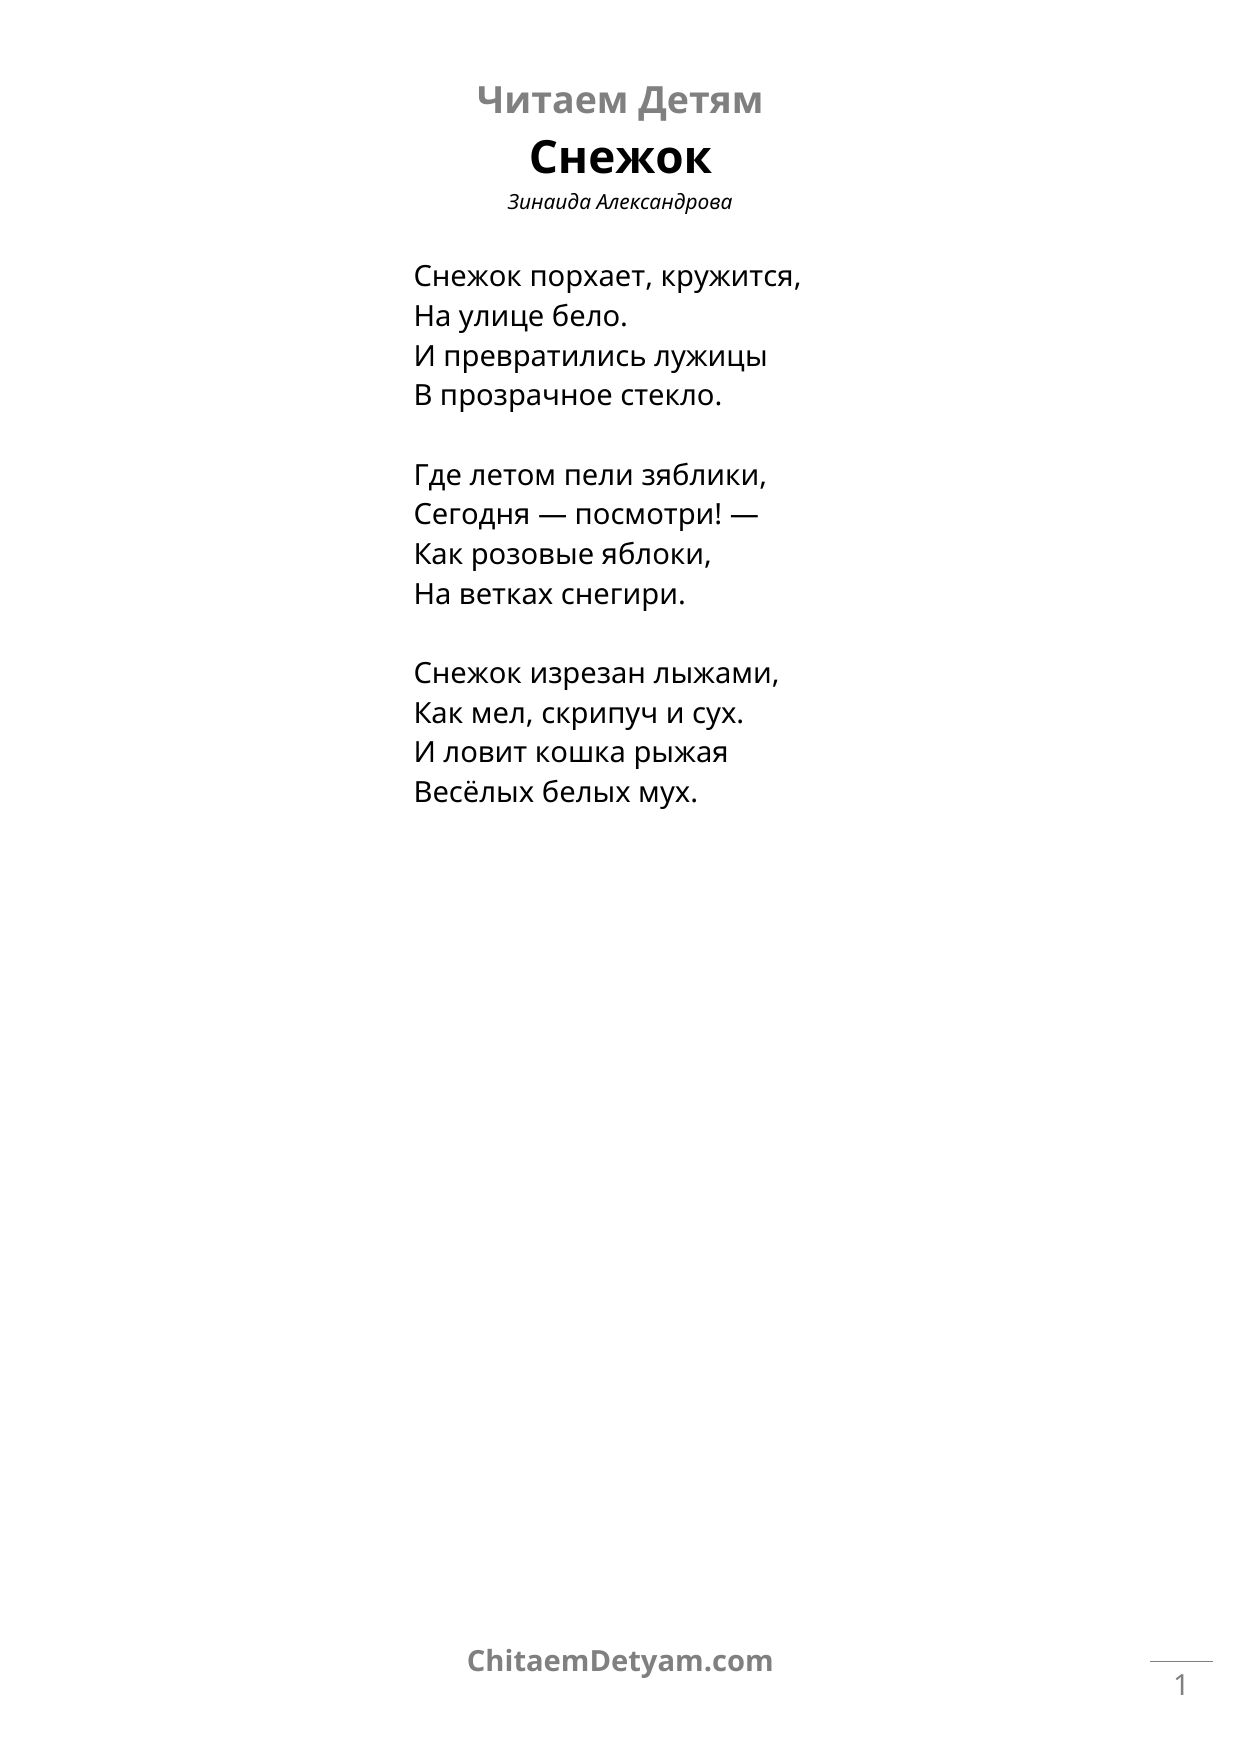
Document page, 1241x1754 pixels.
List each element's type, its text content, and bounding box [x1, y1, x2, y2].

text В прозрачное стекло. [339, 374, 1122, 414]
text Весёлых белых мух. [339, 771, 1122, 811]
text Снежок порхает, кружится, [339, 255, 1122, 295]
text Как розовые яблоки, [339, 533, 1122, 573]
text Как мел, скрипуч и сух. [339, 692, 1122, 732]
text Снежок изрезан лыжами, [339, 652, 1122, 692]
text Где летом пели зяблики, [339, 454, 1122, 493]
text На ветках снегири. [339, 573, 1122, 613]
text И ловит кошка рыжая [339, 732, 1122, 771]
text На улице бело. [339, 295, 1122, 335]
text И превратились лужицы [339, 335, 1122, 374]
text Сегодня — посмотри! — [339, 493, 1122, 533]
text Снежок Зинаида Александрова [118, 125, 1122, 216]
